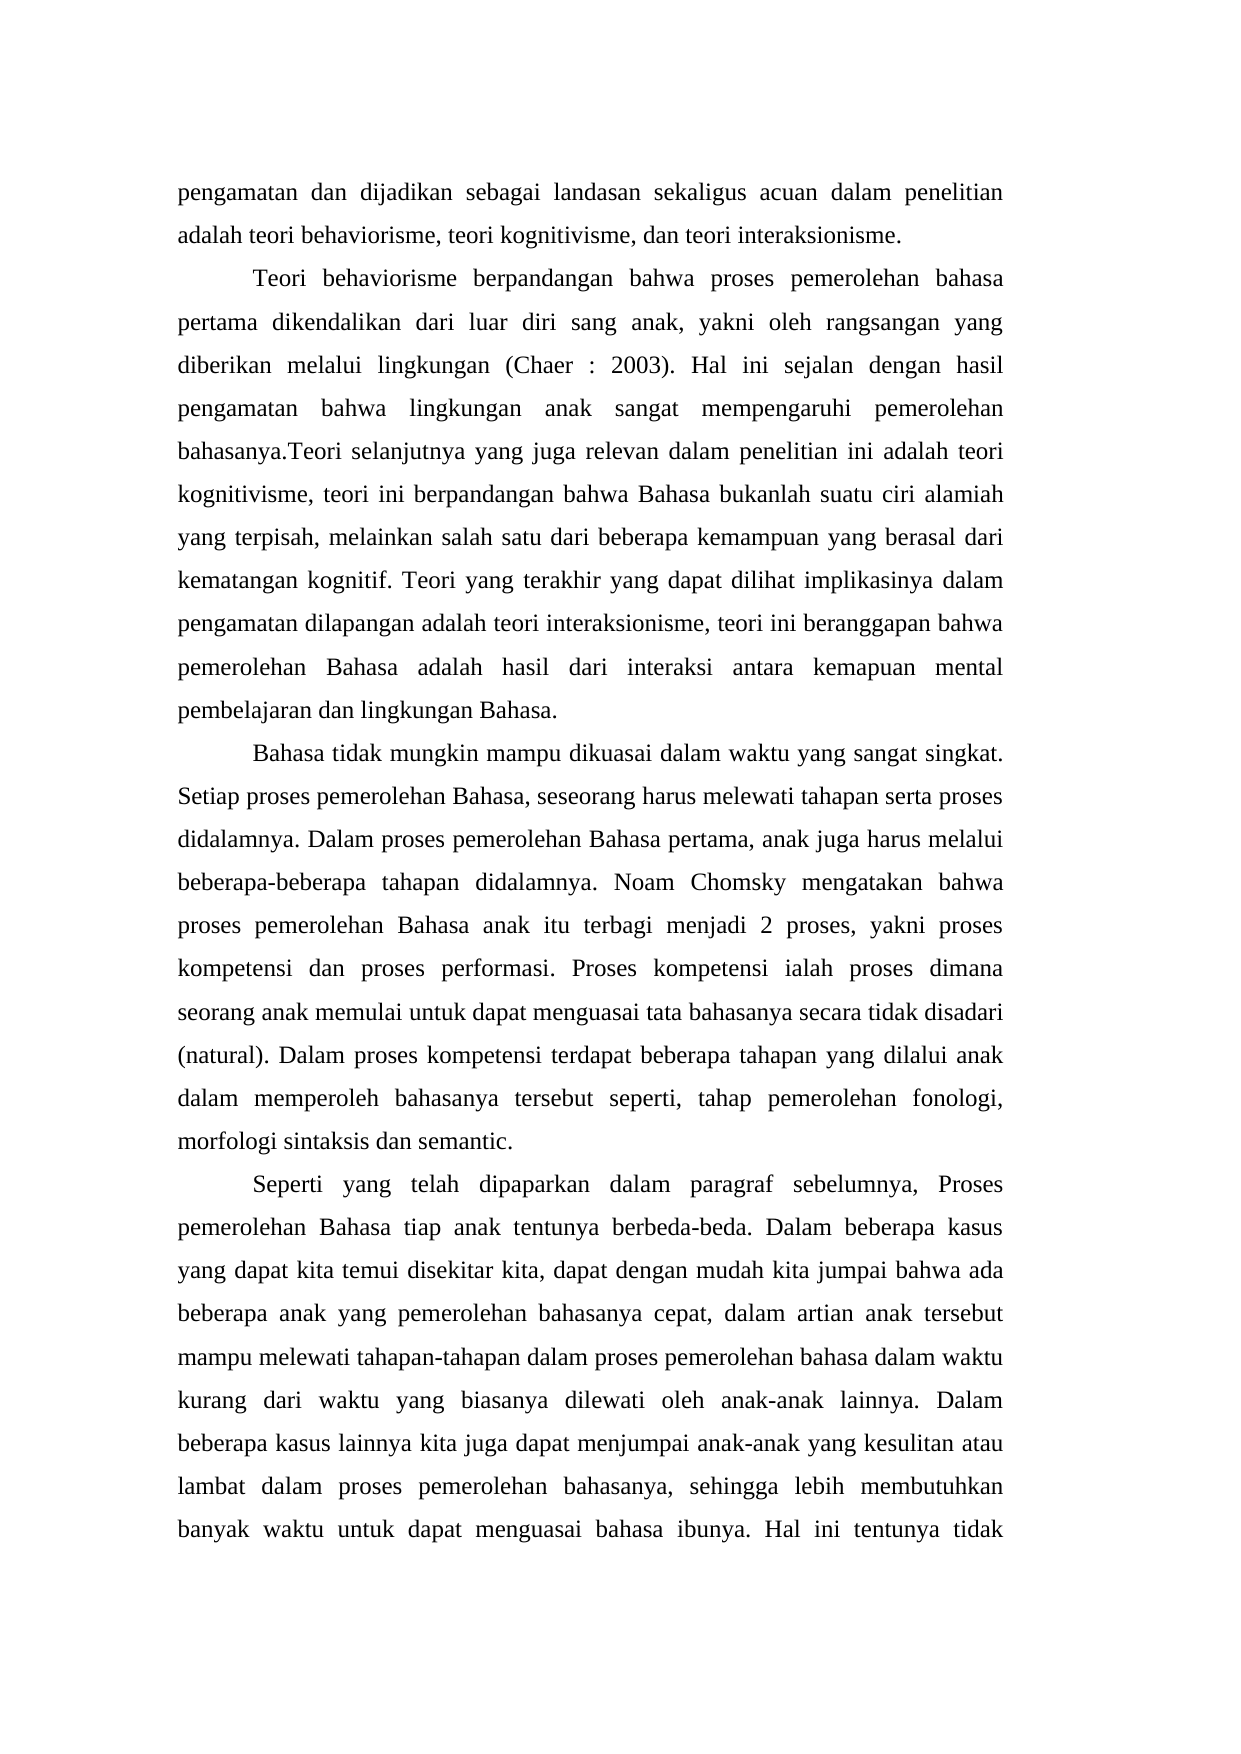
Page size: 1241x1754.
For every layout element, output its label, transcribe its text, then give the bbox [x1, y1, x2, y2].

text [177, 177, 1004, 249]
text Bahasa tidak mungkin mampu dikuasai dalam waktu yang sangat singkat. Setiap proses pemerolehan Bahasa, seseorang harus melewati tahapan serta proses didalamnya. Dalam proses pemerolehan Bahasa pertama, anak juga harus melalui beberapa-beberapa tahapan didalamnya. Noam Chomsky mengatakan bahwa proses pemerolehan Bahasa anak itu terbagi menjadi 2 proses, yakni proses kompetensi dan proses performasi. Proses kompetensi ialah proses dimana seorang anak memulai untuk dapat menguasai tata bahasanya secara tidak disadari (natural). Dalam proses kompetensi terdapat beberapa tahapan yang dilalui anak dalam memperoleh bahasanya tersebut seperti, tahap pemerolehan fonologi, morfologi sintaksis dan semantic. [177, 738, 1004, 1155]
text Teori behaviorisme berpandangan bahwa proses pemerolehan bahasa pertama dikendalikan dari luar diri sang anak, yakni oleh rangsangan yang diberikan melalui lingkungan (Chaer : 2003). Hal ini sejalan dengan hasil pengamatan bahwa lingkungan anak sangat mempengaruhi pemerolehan bahasanya.Teori selanjutnya yang juga relevan dalam penelitian ini adalah teori kognitivisme, teori ini berpandangan bahwa Bahasa bukanlah suatu ciri alamiah yang terpisah, melainkan salah satu dari beberapa kemampuan yang berasal dari kematangan kognitif. Teori yang terakhir yang dapat dilihat implikasinya dalam pengamatan dilapangan adalah teori interaksionisme, teori ini beranggapan bahwa pemerolehan Bahasa adalah hasil dari interaksi antara kemapuan mental pembelajaran dan lingkungan Bahasa. [177, 263, 1004, 723]
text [177, 1169, 1004, 1543]
